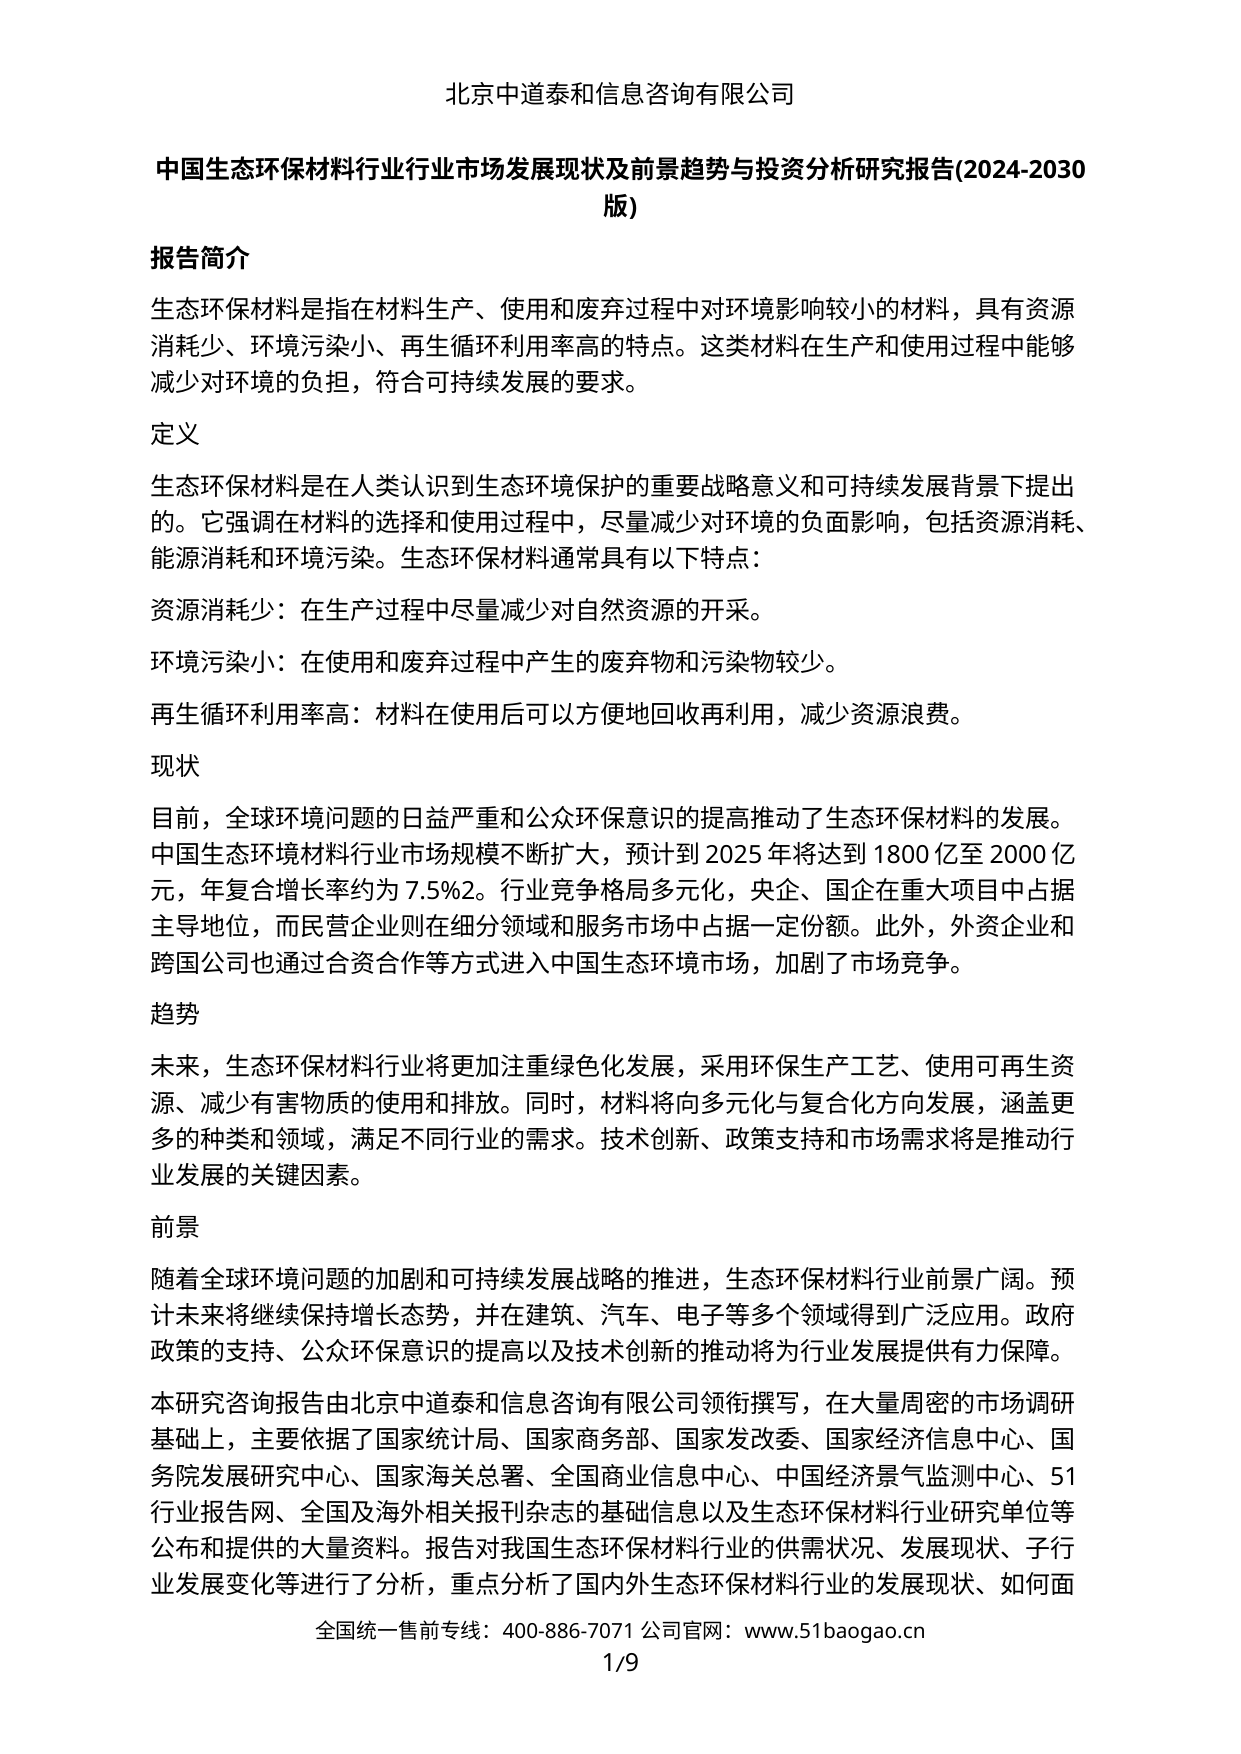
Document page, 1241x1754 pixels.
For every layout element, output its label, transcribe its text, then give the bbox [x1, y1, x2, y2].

text 报告简介 [150, 238, 1090, 274]
text 目前，全球环境问题的日益严重和公众环保意识的提高推动了生态环保材料的发展。中国生态环境材料行业市场规模不断扩大，预计到2025年将达到1800亿至2000亿元，年复合增长率约为7.5%2。行业竞争格局多元化，央企、国企在重大项目中占据主导地位，而民营企业则在细分领域和服务市场中占据一定份额。此外，外资企业和跨国公司也通过合资合作等方式进入中国生态环境市场，加剧了市场竞争。 [150, 798, 1090, 979]
text 生态环保材料是指在材料生产、使用和废弃过程中对环境影响较小的材料，具有资源消耗少、环境污染小、再生循环利用率高的特点。这类材料在生产和使用过程中能够减少对环境的负担，符合可持续发展的要求。 [150, 290, 1090, 399]
text 环境污染小：在使用和废弃过程中产生的废弃物和污染物较少。 [150, 642, 1090, 679]
text 资源消耗少：在生产过程中尽量减少对自然资源的开采。 [150, 591, 1090, 627]
text 生态环保材料是在人类认识到生态环境保护的重要战略意义和可持续发展背景下提出的。它强调在材料的选择和使用过程中，尽量减少对环境的负面影响，包括资源消耗、能源消耗和环境污染。生态环保材料通常具有以下特点： [150, 466, 1090, 575]
text 随着全球环境问题的加剧和可持续发展战略的推进，生态环保材料行业前景广阔。预计未来将继续保持增长态势，并在建筑、汽车、电子等多个领域得到广泛应用。政府政策的支持、公众环保意识的提高以及技术创新的推动将为行业发展提供有力保障。 [150, 1259, 1090, 1368]
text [150, 1384, 1090, 1601]
text 再生循环利用率高：材料在使用后可以方便地回收再利用，减少资源浪费。 [150, 694, 1090, 731]
text 未来，生态环保材料行业将更加注重绿色化发展，采用环保生产工艺、使用可再生资源、减少有害物质的使用和排放。同时，材料将向多元化与复合化方向发展，涵盖更多的种类和领域，满足不同行业的需求。技术创新、政策支持和市场需求将是推动行业发展的关键因素。 [150, 1047, 1090, 1192]
text 中国生态环保材料行业行业市场发展现状及前景趋势与投资分析研究报告(2024-2030版) [150, 150, 1090, 222]
text 现状 [150, 746, 1090, 782]
text 趋势 [150, 995, 1090, 1031]
text 定义 [150, 414, 1090, 451]
text 前景 [150, 1207, 1090, 1244]
